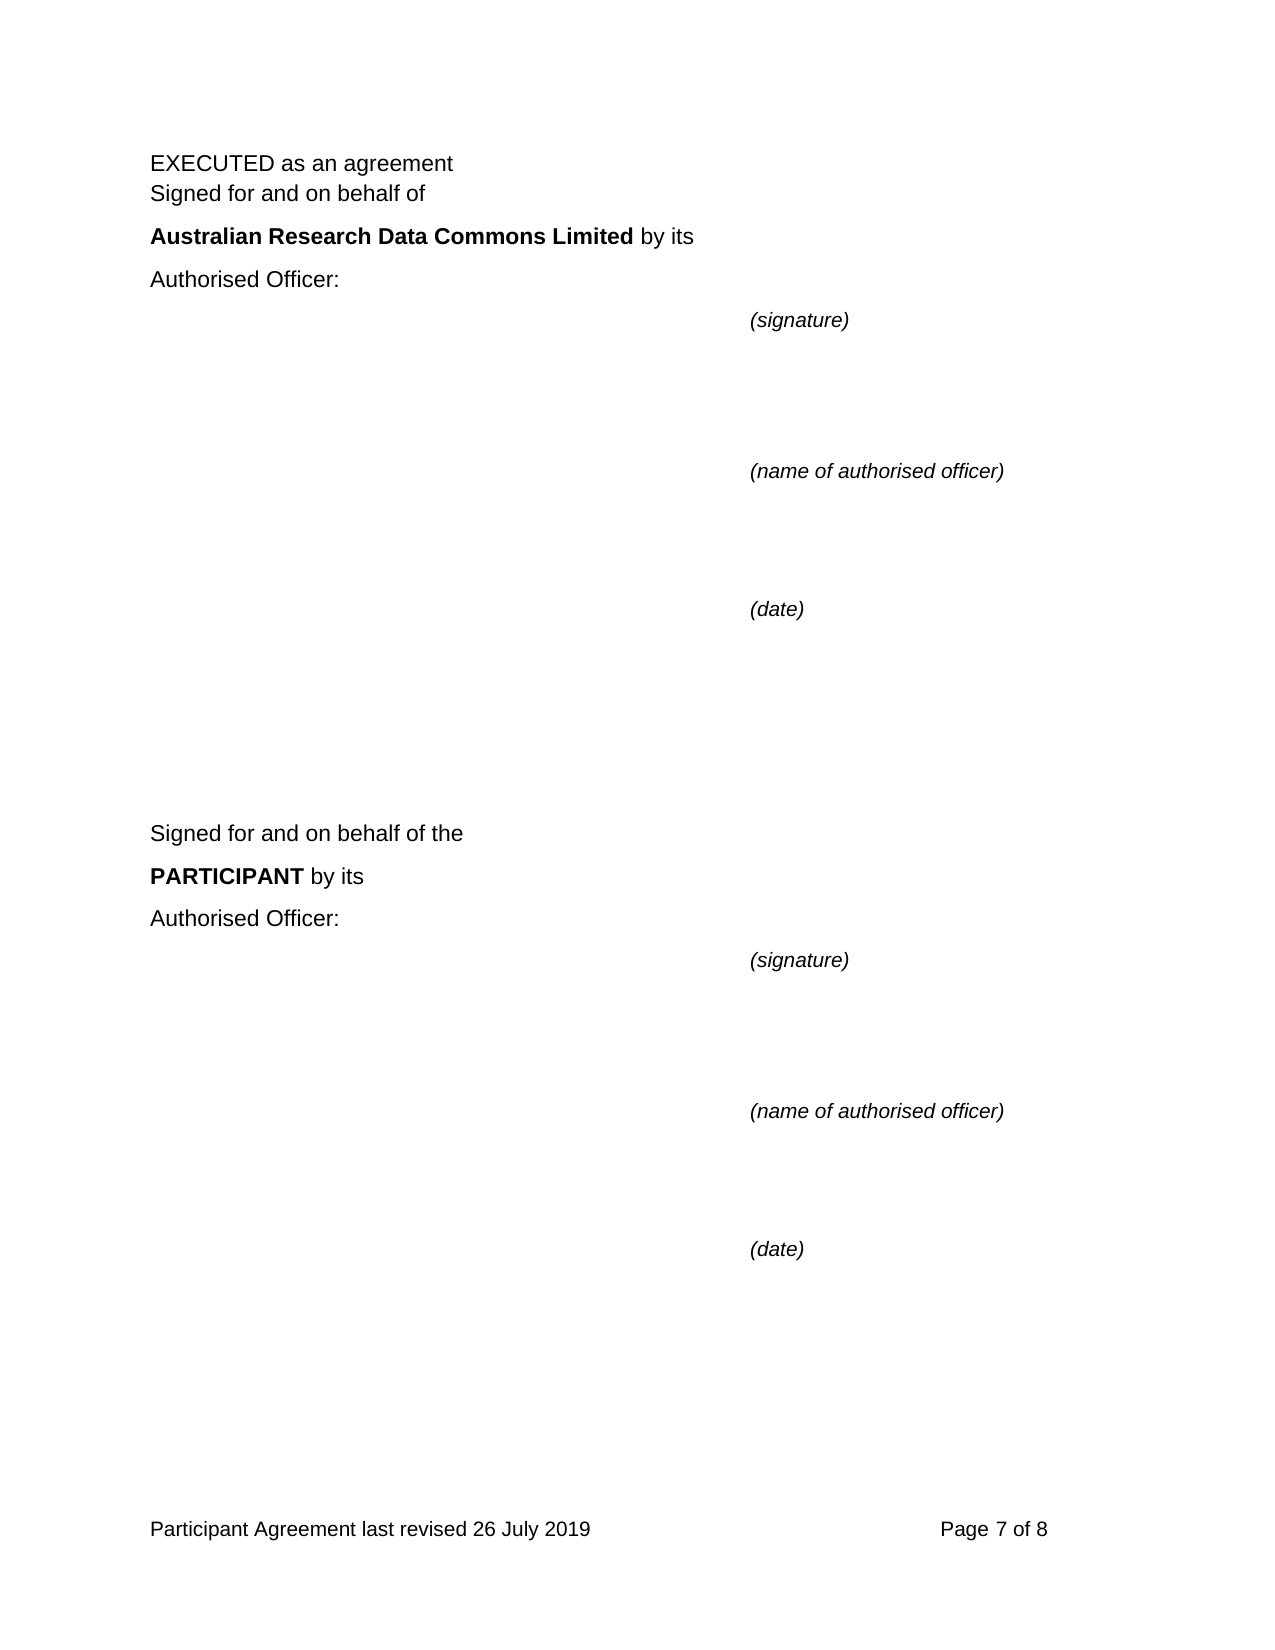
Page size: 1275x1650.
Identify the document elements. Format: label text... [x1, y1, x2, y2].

text (signature) [150, 308, 1125, 332]
text (name of authorised officer) [150, 459, 1125, 483]
text (name of authorised officer) [150, 1098, 1125, 1122]
text Signed for and on behalf of [150, 180, 1125, 207]
text (signature) [150, 948, 1125, 972]
text Signed for and on behalf of the [150, 820, 1125, 846]
text (date) [150, 1236, 1125, 1260]
text EXECUTED as an agreement [150, 150, 1125, 176]
text PARTICIPANT by its [150, 863, 1125, 889]
text Australian Research Data Commons Limited by its [150, 223, 1125, 249]
text (date) [150, 597, 1125, 621]
text Authorised Officer: [150, 905, 1125, 932]
text Authorised Officer: [150, 266, 1125, 292]
